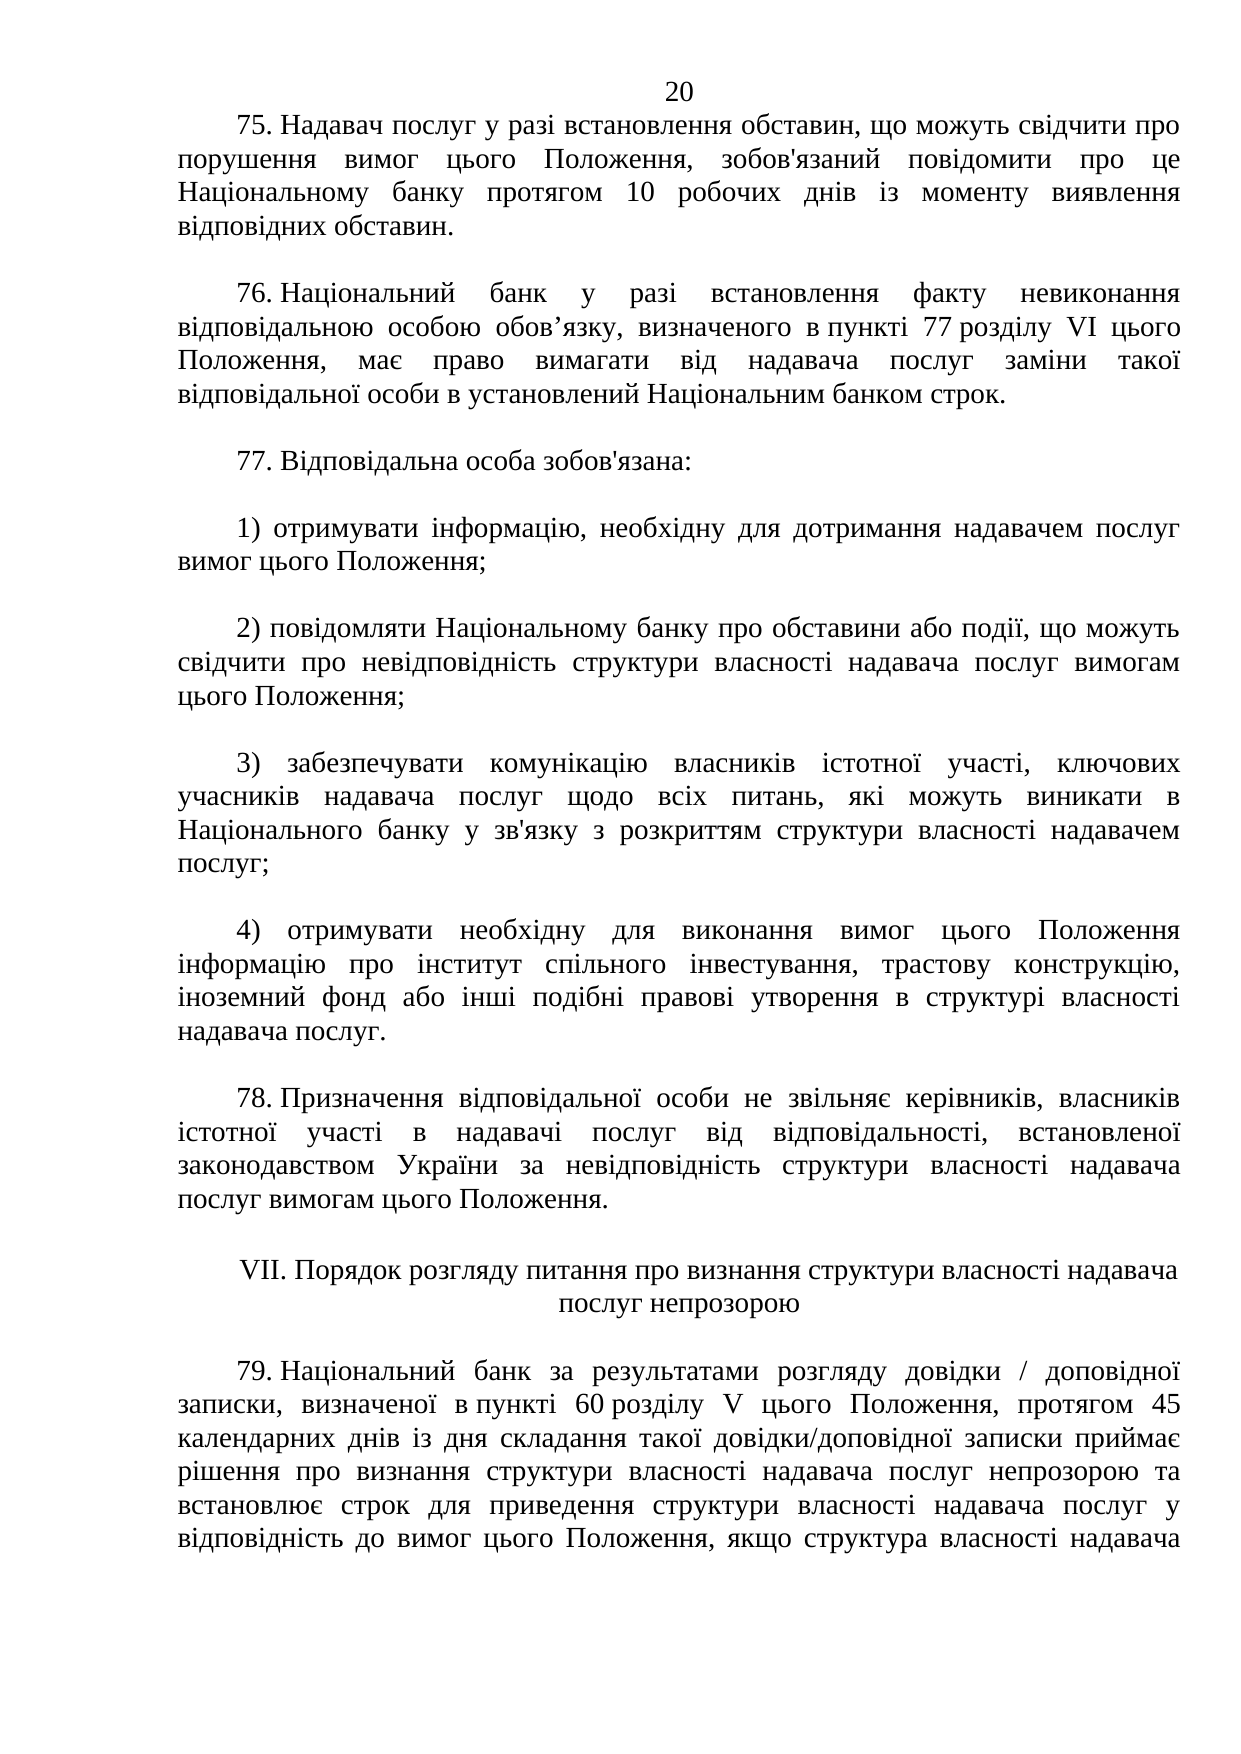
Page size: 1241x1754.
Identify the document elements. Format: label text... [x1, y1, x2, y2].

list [177, 1353, 1181, 1554]
list Призначення відповідальної особи не звільняє керівників, власників істотної участі в надавачі послуг від відповідальності, встановленої законодавством України за невідповідність структури власності надавача послуг вимогам цього Положення. [177, 1080, 1181, 1214]
list Відповідальна особа зобов'язана: [177, 443, 1181, 476]
subtitle VII. Порядок розгляду питання про визнання структури власності надавача послуг непрозорою [177, 1252, 1181, 1319]
list Надавач послуг у разі встановлення обставин, що можуть свідчити про порушення вимог цього Положення, зобов'язаний повідомити про це Національному банку протягом 10 робочих днів із моменту виявлення відповідних обставин. [177, 107, 1181, 242]
text 2) повідомляти Національному банку про обставини або події, що можуть свідчити про невідповідність структури власності надавача послуг вимогам цього Положення; [177, 611, 1181, 711]
text 1) отримувати інформацію, необхідну для дотримання надавачем послуг вимог цього Положення; [177, 510, 1181, 577]
list Національний банк у разі встановлення факту невиконання відповідальною особою обов’язку, визначеного в пункті 77 розділу VI цього Положення, має право вимагати від надавача послуг заміни такої відповідальної особи в установлений Національним банком строк. [177, 275, 1181, 409]
text 3) забезпечувати комунікацію власників істотної участі, ключових учасників надавача послуг щодо всіх питань, які можуть виникати в Національного банку у зв'язку з розкриттям структури власності надавачем послуг; [177, 745, 1181, 879]
text 4) отримувати необхідну для виконання вимог цього Положення інформацію про інститут спільного інвестування, трастову конструкцію, іноземний фонд або інші подібні правові утворення в структурі власності надавача послуг. [177, 912, 1181, 1047]
